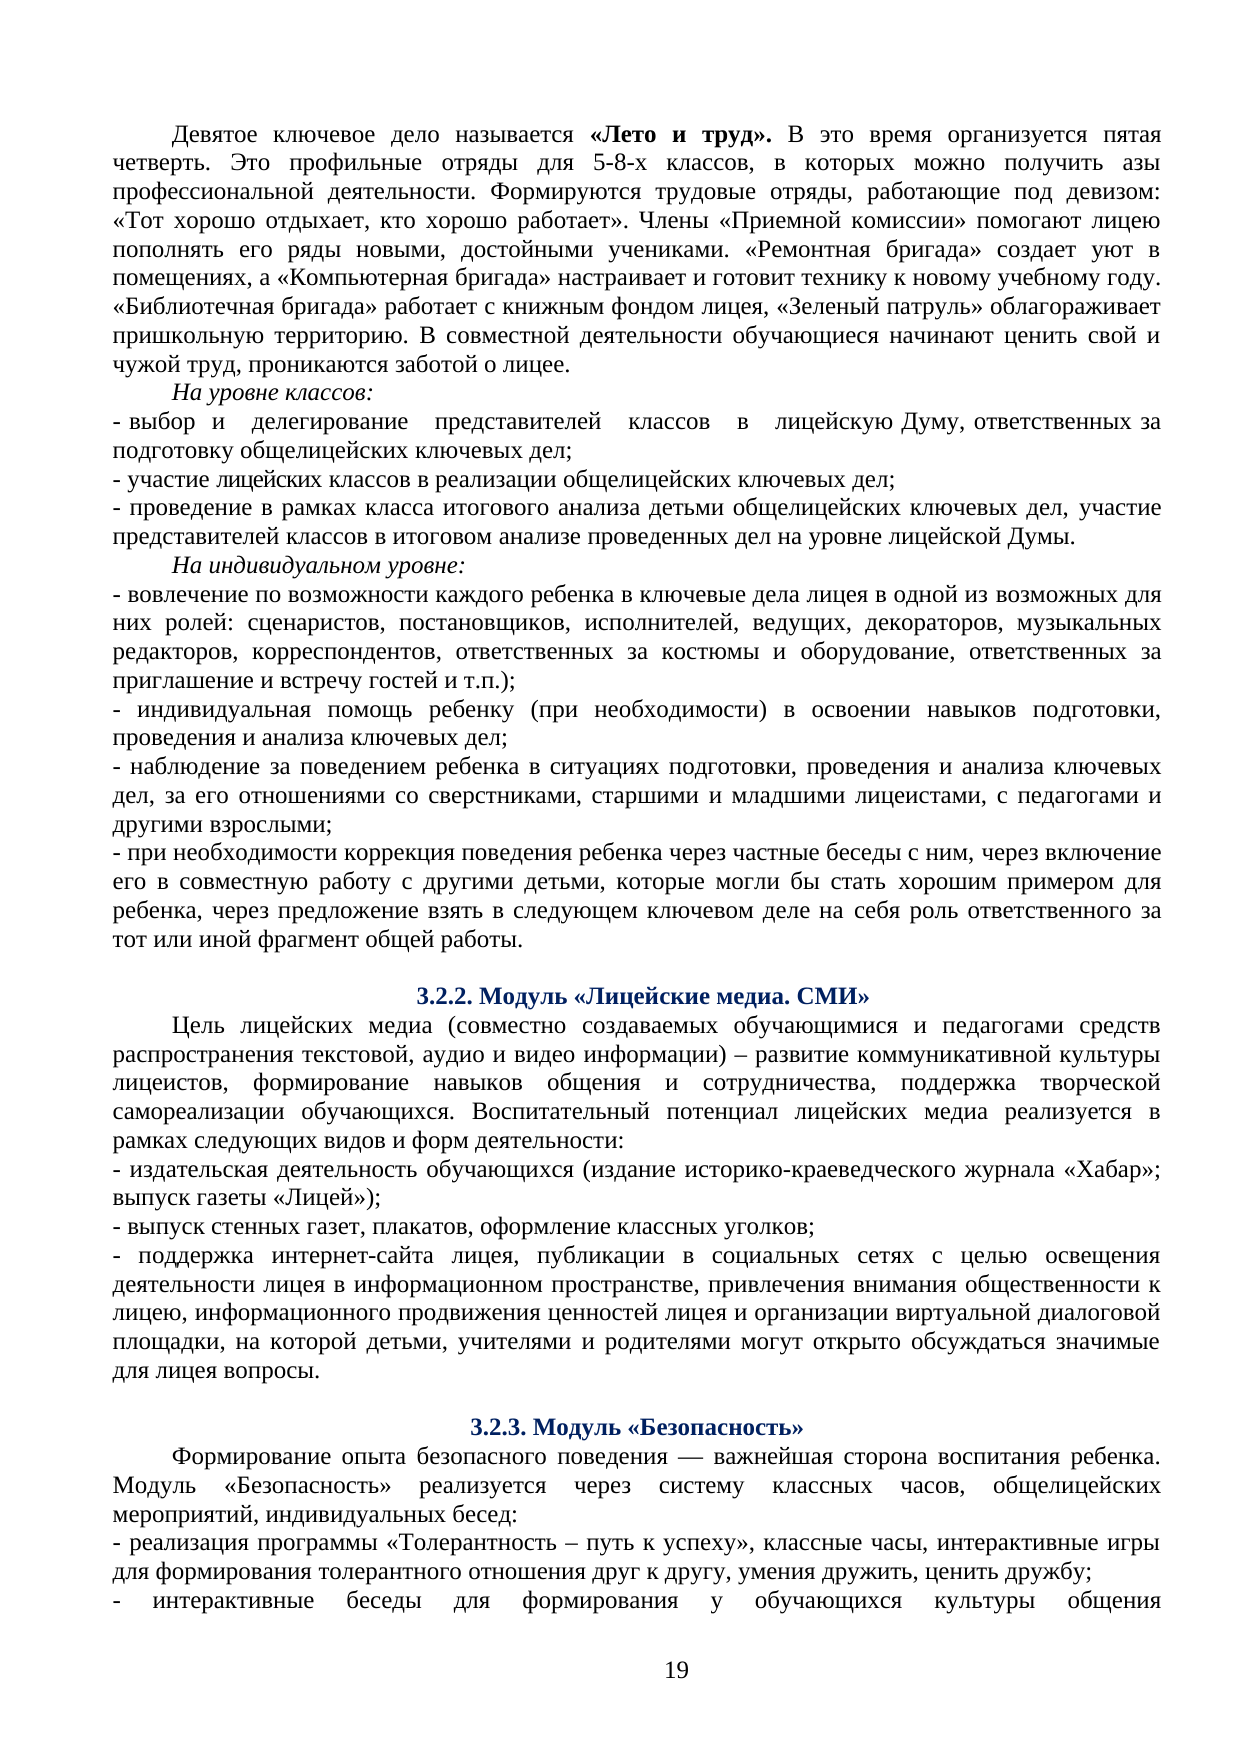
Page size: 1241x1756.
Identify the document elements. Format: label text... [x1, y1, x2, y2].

subtitle Формирование опыта безопасного поведения — важнейшая сторона воспитания ребенка. Модуль «Безопасность» реализуется через систему классных часов, общелицейских мероприятий, индивидуальных бесед: [112, 1441, 1162, 1527]
text 3.2.2. Модуль «Лицейские медиа. СМИ» [112, 981, 1162, 1010]
subtitle На индивидуальном уровне: [112, 550, 1162, 579]
text - при необходимости коррекция поведения ребенка через частные беседы с ним, через включение его в совместную работу с другими детьми, которые могли бы стать хорошим примером для ребенка, через предложение взять в следующем ключевом деле на себя роль ответственного за тот или иной фрагмент общей работы. [112, 837, 1162, 952]
text - издательская деятельность обучающихся (издание историко-краеведческого журнала «Хабар»; выпуск газеты «Лицей»); [112, 1154, 1162, 1211]
text - наблюдение за поведением ребенка в ситуациях подготовки, проведения и анализа ключевых дел, за его отношениями со сверстниками, старшими и младшими лицеистами, с педагогами и другими взрослыми; [112, 751, 1162, 837]
text - вовлечение по возможности каждого ребенка в ключевые дела лицея в одной из возможных для них ролей: сценаристов, постановщиков, исполнителей, ведущих, декораторов, музыкальных редакторов, корреспондентов, ответственных за костюмы и оборудование, ответственных за приглашение и встречу гостей и т.п.); [112, 579, 1162, 694]
subtitle На уровне классов: [112, 377, 1162, 406]
text - участие лицейских классов в реализации общелицейских ключевых дел; [112, 464, 1162, 492]
text Девятое ключевое дело называется «Лето и труд». В это время организуется пятая четверть. Это профильные отряды для 5-8-х классов, в которых можно получить азы профессиональной деятельности. Формируются трудовые отряды, работающие под девизом: «Тот хорошо отдыхает, кто хорошо работает». Члены «Приемной комиссии» помогают лицею пополнять его ряды новыми, достойными учениками. «Ремонтная бригада» создает уют в помещениях, а «Компьютерная бригада» настраивает и готовит технику к новому учебному году. «Библиотечная бригада» работает с книжным фондом лицея, «Зеленый патруль» облагораживает пришкольную территорию. В совместной деятельности обучающиеся начинают ценить свой и чужой труд, проникаются заботой о лицее. [112, 119, 1162, 377]
text 3.2.3. Модуль «Безопасность» [112, 1412, 1162, 1441]
text - проведение в рамках класса итогового анализа детьми общелицейских ключевых дел, участие представителей классов в итоговом анализе проведенных дел на уровне лицейской Думы. [112, 492, 1162, 550]
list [112, 1585, 1162, 1614]
text - выбор и делегирование представителей классов в лицейскую Думу, ответственных за подготовку общелицейских ключевых дел; [112, 406, 1162, 464]
text - выпуск стенных газет, плакатов, оформление классных уголков; [112, 1211, 1162, 1240]
text - поддержка интернет-сайта лицея, публикации в социальных сетях с целью освещения деятельности лицея в информационном пространстве, привлечения внимания общественности к лицею, информационного продвижения ценностей лицея и организации виртуальной диалоговой площадки, на которой детьми, учителями и родителями могут открыто обсуждаться значимые для лицея вопросы. [112, 1240, 1162, 1384]
text Цель лицейских медиа (совместно создаваемых обучающимися и педагогами средств распространения текстовой, аудио и видео информации) – развитие коммуникативной культуры лицеистов, формирование навыков общения и сотрудничества, поддержка творческой самореализации обучающихся. Воспитательный потенциал лицейских медиа реализуется в рамках следующих видов и форм деятельности: [112, 1010, 1162, 1154]
list - реализация программы «Толерантность – путь к успеху», классные часы, интерактивные игры для формирования толерантного отношения друг к другу, умения дружить, ценить дружбу; [112, 1527, 1162, 1585]
text - индивидуальная помощь ребенку (при необходимости) в освоении навыков подготовки, проведения и анализа ключевых дел; [112, 694, 1162, 751]
